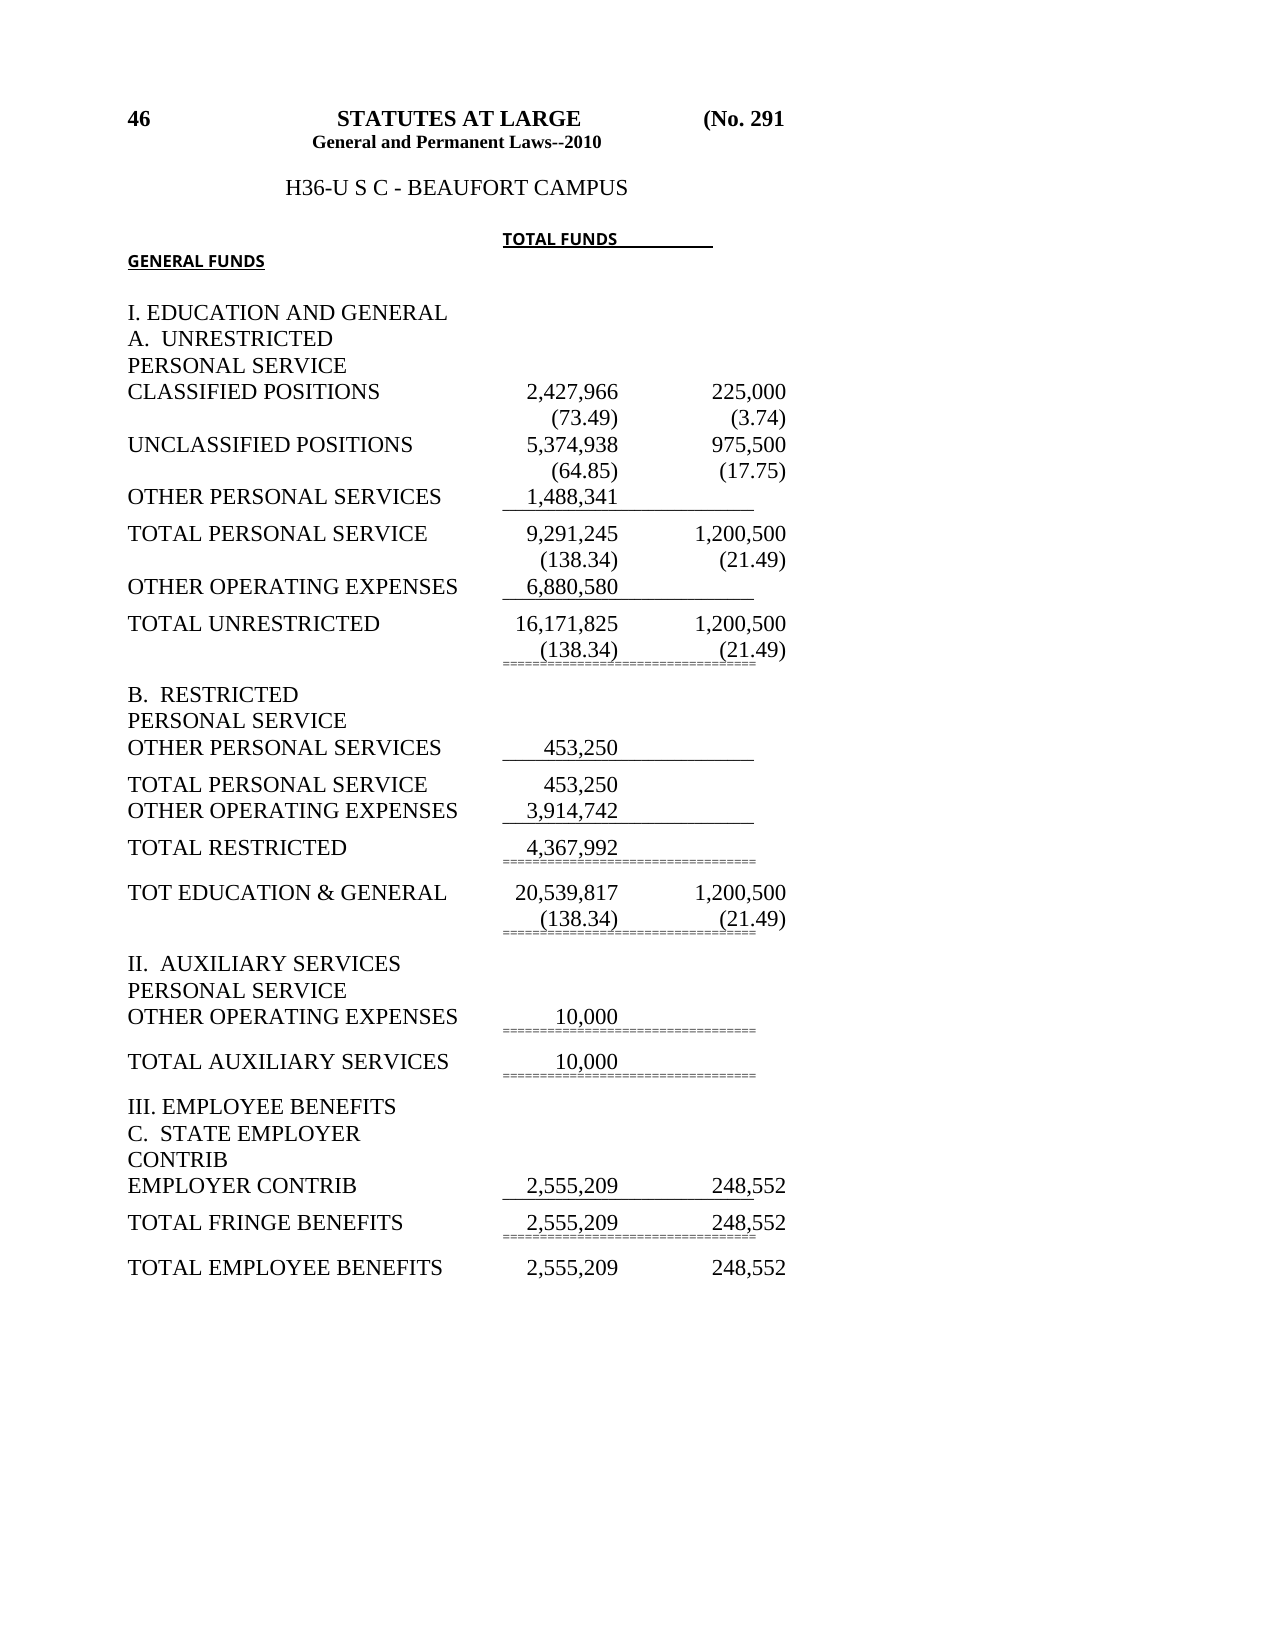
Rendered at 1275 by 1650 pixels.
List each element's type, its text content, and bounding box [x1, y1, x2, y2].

text UNCLASSIFIED POSITIONS 5,374,938 975,500 [127, 431, 786, 457]
text (64.85) (17.75) [127, 457, 786, 483]
text TOTAL PERSONAL SERVICE 453,250 [127, 771, 786, 797]
text ================================== [127, 1029, 786, 1048]
text TOTAL PERSONAL SERVICE 9,291,245 1,200,500 [127, 520, 786, 547]
text OTHER PERSONAL SERVICES 1,488,341 [127, 483, 786, 510]
text B. RESTRICTED [127, 681, 786, 707]
text ================================== [127, 932, 786, 950]
text (138.34) (21.49) [127, 547, 786, 573]
text (138.34) (21.49) [127, 636, 786, 662]
text PERSONAL SERVICE [127, 352, 786, 378]
text PERSONAL SERVICE [127, 977, 786, 1003]
text OTHER OPERATING EXPENSES 6,880,580 [127, 573, 786, 599]
text TOTAL UNRESTRICTED 16,171,825 1,200,500 [127, 610, 786, 636]
text TOT EDUCATION & GENERAL 20,539,817 1,200,500 [127, 879, 786, 905]
text CONTRIB [127, 1146, 786, 1172]
text ================================== [127, 662, 786, 681]
text OTHER OPERATING EXPENSES 10,000 [127, 1003, 786, 1029]
text TOTAL AUXILIARY SERVICES 10,000 [127, 1048, 786, 1074]
text TOTAL RESTRICTED 4,367,992 [127, 834, 786, 860]
text II. AUXILIARY SERVICES [127, 950, 786, 977]
text CLASSIFIED POSITIONS 2,427,966 225,000 [127, 378, 786, 404]
text ================================== [127, 1074, 786, 1093]
text I. EDUCATION AND GENERAL [127, 299, 786, 325]
text ================================== [127, 860, 786, 879]
text (73.49) (3.74) [127, 404, 786, 431]
text A. UNRESTRICTED [127, 325, 786, 352]
text H36-U S C - BEAUFORT CAMPUS [127, 174, 786, 201]
text EMPLOYER CONTRIB 2,555,209 248,552 [127, 1172, 786, 1199]
text C. STATE EMPLOYER [127, 1119, 786, 1146]
text PERSONAL SERVICE [127, 707, 786, 734]
text III. EMPLOYEE BENEFITS [127, 1093, 786, 1119]
text OTHER OPERATING EXPENSES 3,914,742 [127, 797, 786, 823]
text OTHER PERSONAL SERVICES 453,250 [127, 734, 786, 760]
text (138.34) (21.49) [127, 905, 786, 932]
text TOTAL FRINGE BENEFITS 2,555,209 248,552 [127, 1209, 786, 1235]
text TOTAL FUNDS GENERAL FUNDS [127, 227, 786, 273]
text TOTAL EMPLOYEE BENEFITS 2,555,209 248,552 [127, 1254, 786, 1281]
text ================================== [127, 1235, 786, 1254]
